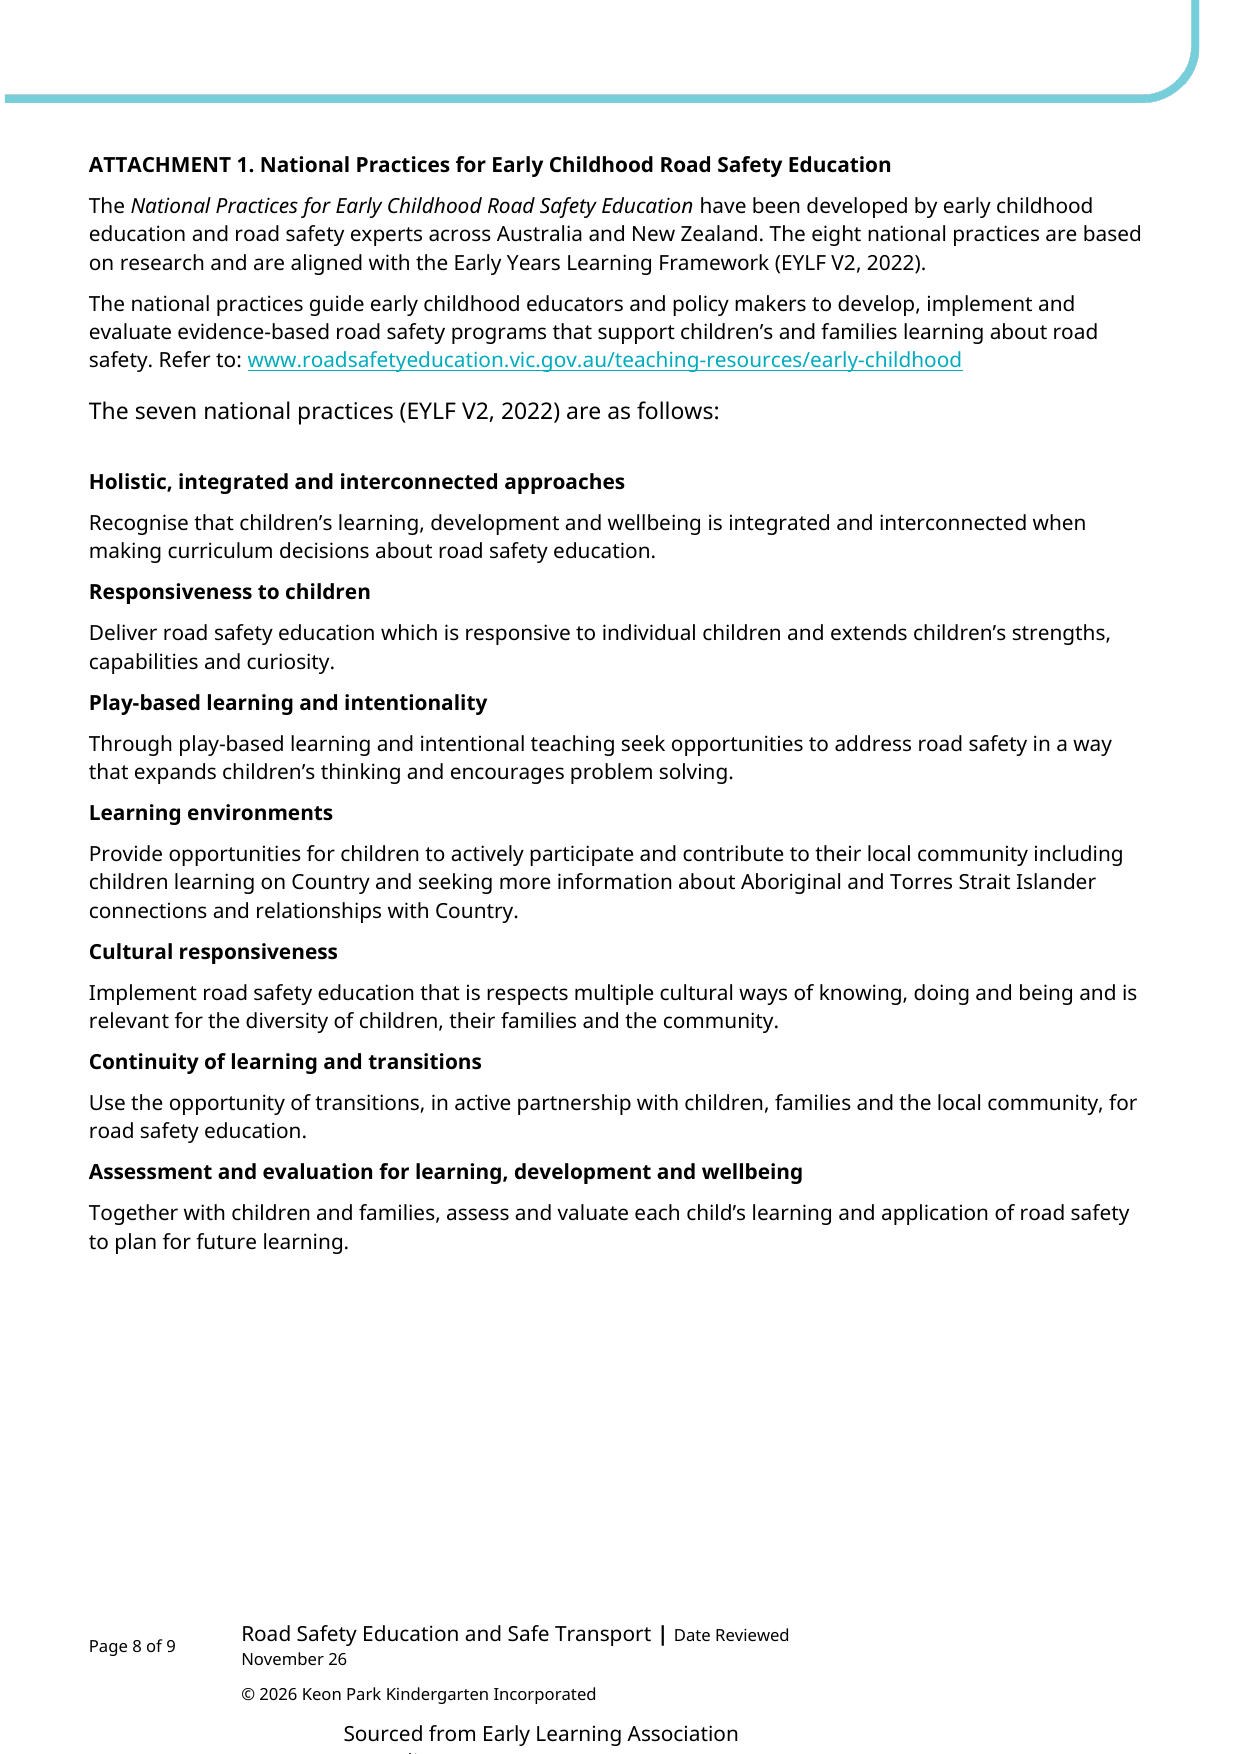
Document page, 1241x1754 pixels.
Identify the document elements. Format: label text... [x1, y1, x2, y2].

text Assessment and evaluation for learning, development and wellbeing [89, 1157, 1152, 1186]
picture [4, 0, 1241, 126]
text Holistic, integrated and interconnected approaches [89, 467, 1152, 496]
text Responsiveness to children [89, 577, 1152, 606]
text Deliver road safety education which is responsive to individual children and extends children’s strengths, capabilities and curiosity. [89, 618, 1152, 675]
text Provide opportunities for children to actively participate and contribute to their local community including children learning on Country and seeking more information about Aboriginal and Torres Strait Islander connections and relationships with Country. [89, 839, 1152, 924]
text Learning environments [89, 798, 1152, 826]
text ATTACHMENT 1. National Practices for Early Childhood Road Safety Education [89, 150, 1063, 178]
text Recognise that children’s learning, development and wellbeing is integrated and interconnected when making curriculum decisions about road safety education. [89, 508, 1152, 565]
subtitle The seven national practices (EYLF V2, 2022) are as follows: [89, 395, 1152, 426]
text Through play-based learning and intentional teaching seek opportunities to address road safety in a way that expands children’s thinking and encourages problem solving. [89, 729, 1152, 786]
text The National Practices for Early Childhood Road Safety Education have been developed by early childhood education and road safety experts across Australia and New Zealand. The eight national practices are based on research and are aligned with the Early Years Learning Framework (EYLF V2, 2022). [89, 191, 1152, 276]
text Use the opportunity of transitions, in active partnership with children, families and the local community, for road safety education. [89, 1088, 1152, 1145]
text The national practices guide early childhood educators and policy makers to develop, implement and evaluate evidence-based road safety programs that support children’s and families learning about road safety. Refer to: www.roadsafetyeducation.vic.gov.au/teaching-resources/early-childhood [89, 289, 1152, 374]
text Play-based learning and intentionality [89, 688, 1152, 716]
text Continuity of learning and transitions [89, 1047, 1152, 1076]
text Together with children and families, assess and valuate each child’s learning and application of road safety to plan for future learning. [89, 1198, 1152, 1255]
text Cultural responsiveness [89, 937, 1152, 965]
text Implement road safety education that is respects multiple cultural ways of knowing, doing and being and is relevant for the diversity of children, their families and the community. [89, 978, 1152, 1034]
